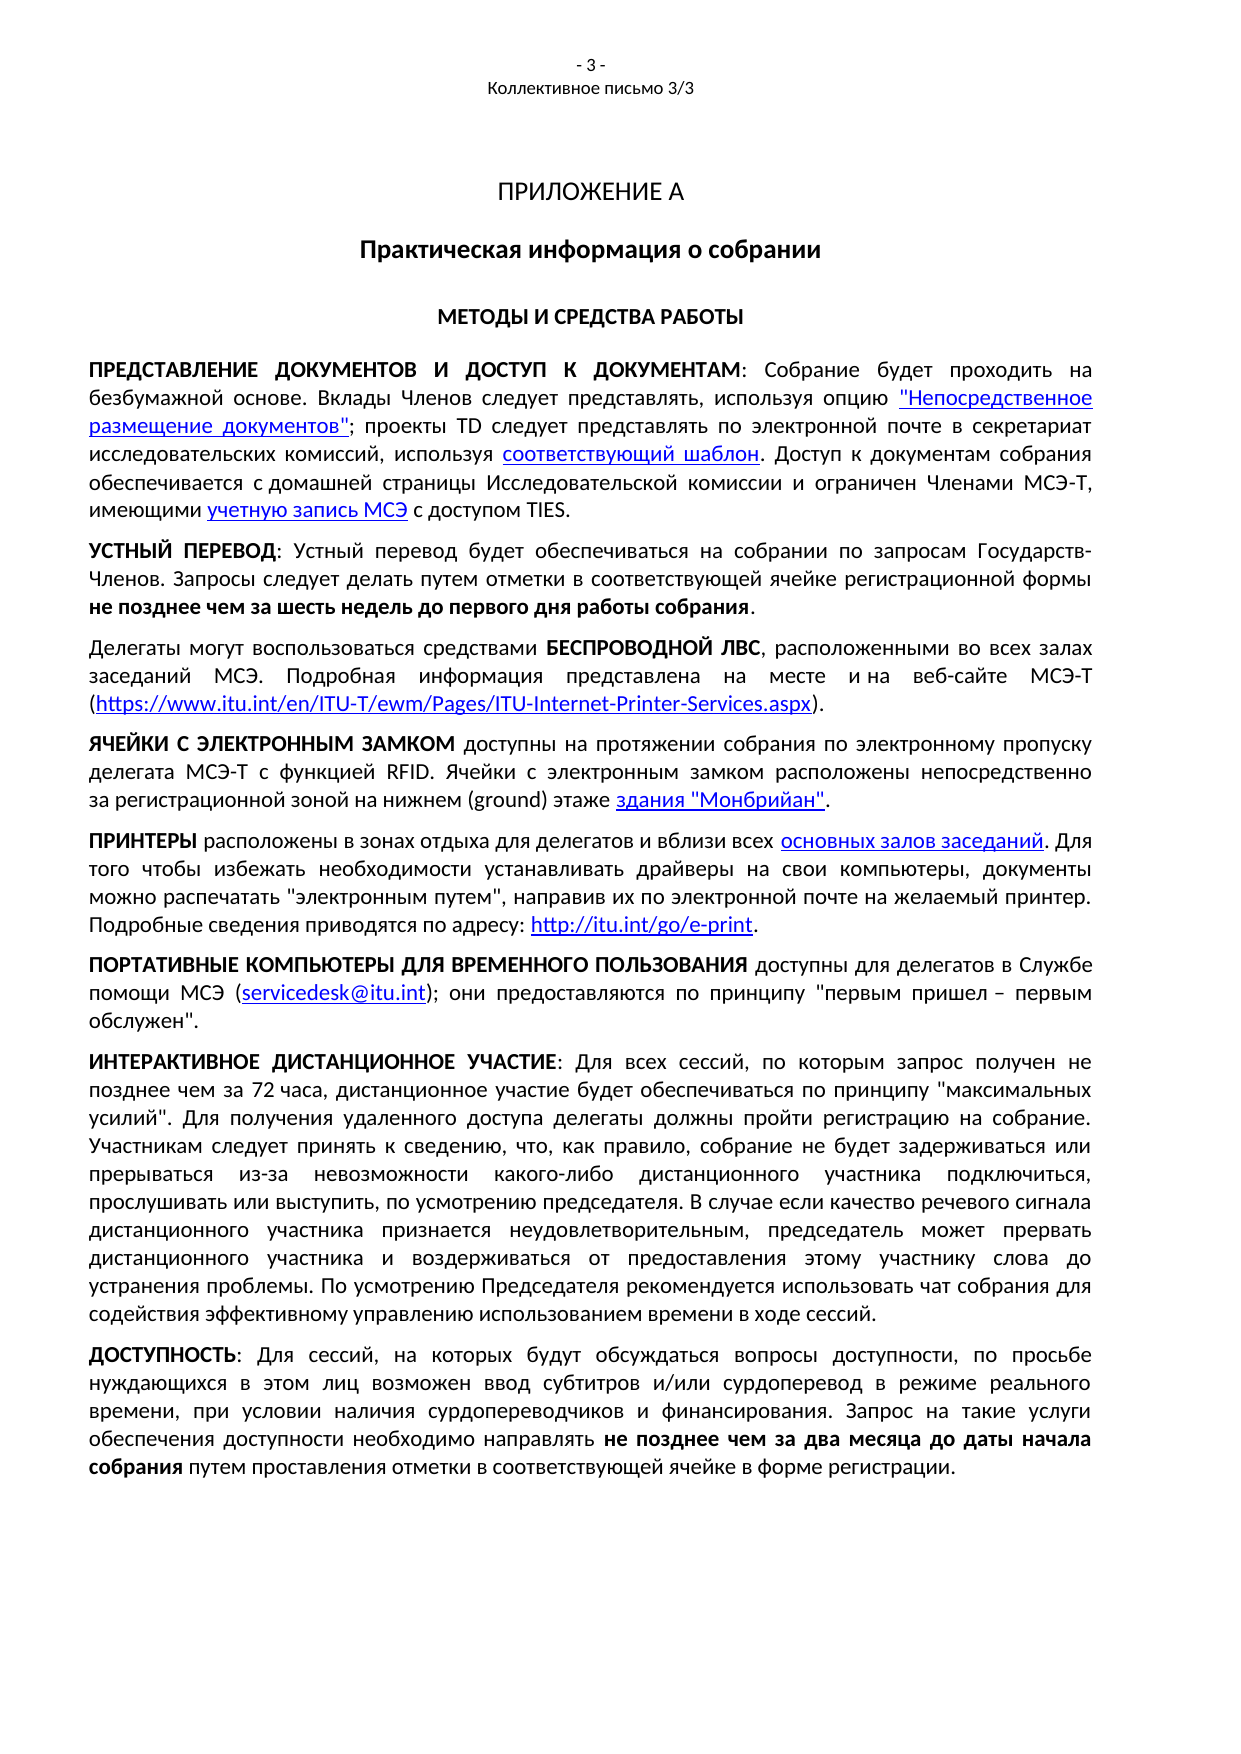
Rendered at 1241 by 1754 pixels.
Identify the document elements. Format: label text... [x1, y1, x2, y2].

text УСТНЫЙ ПЕРЕВОД: Устный перевод будет обеспечиваться на собрании по запросам Государств-Членов. Запросы следует делать путем отметки в соответствующей ячейке регистрационной формы не позднее чем за шесть недель до первого дня работы собрания. [89, 536, 1093, 620]
title Практическая информация о собрании [89, 232, 1093, 265]
text ПРИНТЕРЫ расположены в зонах отдыха для делегатов и вблизи всех основных залов заседаний. Для того чтобы избежать необходимости устанавливать драйверы на свои компьютеры, документы можно распечатать "электронным путем", направив их по электронной почте на желаемый принтер. Подробные сведения приводятся по адресу: http://itu.int/go/e-print. [89, 826, 1093, 938]
text ЯЧЕЙКИ С ЭЛЕКТРОННЫМ ЗАМКОМ доступны на протяжении собрания по электронному пропуску делегата МСЭ-Т с функцией RFID. Ячейки с электронным замком расположены непосредственно за регистрационной зоной на нижнем (ground) этаже здания "Монбрийан". [89, 729, 1093, 813]
text ИНТЕРАКТИВНОЕ ДИСТАНЦИОННОЕ УЧАСТИЕ: Для всех сессий, по которым запрос получен не позднее чем за 72 часа, дистанционное участие будет обеспечиваться по принципу "максимальных усилий". Для получения удаленного доступа делегаты должны пройти регистрацию на собрание. Участникам следует принять к сведению, что, как правило, собрание не будет задерживаться или прерываться из-за невозможности какого-либо дистанционного участника подключиться, прослушивать или выступить, по усмотрению председателя. В случае если качество речевого сигнала дистанционного участника признается неудовлетворительным, председатель может прервать дистанционного участника и воздерживаться от предоставления этому участнику слова до устранения проблемы. По усмотрению Председателя рекомендуется использовать чат собрания для содействия эффективному управлению использованием времени в ходе сессий. [89, 1047, 1093, 1327]
text Делегаты могут воспользоваться средствами БЕСПРОВОДНОЙ ЛВС, расположенными во всех залах заседаний МСЭ. Подробная информация представлена на месте и на веб-сайте МСЭ-Т (https://www.itu.int/en/ITU-T/ewm/Pages/ITU-Internet-Printer-Services.aspx). [89, 633, 1093, 717]
text Приложение A [89, 174, 1093, 207]
text МЕТОДЫ И СРЕДСТВА РАБОТЫ [89, 302, 1093, 331]
text ПОРТАТИВНЫЕ КОМПЬЮТЕРЫ ДЛЯ ВРЕМЕННОГО ПОЛЬЗОВАНИЯ доступны для делегатов в Службе помощи МСЭ (servicedesk@itu.int); они предоставляются по принципу "первым пришел – первым обслужен". [89, 950, 1093, 1034]
text ДОСТУПНОСТЬ: Для сессий, на которых будут обсуждаться вопросы доступности, по просьбе нуждающихся в этом лиц возможен ввод субтитров и/или сурдоперевод в режиме реального времени, при условии наличия сурдопереводчиков и финансирования. Запрос на такие услуги обеспечения доступности необходимо направлять не позднее чем за два месяца до даты начала собрания путем проставления отметки в соответствующей ячейке в форме регистрации. [89, 1340, 1093, 1480]
text ПРЕДСТАВЛЕНИЕ ДОКУМЕНТОВ И ДОСТУП К ДОКУМЕНТАМ: Собрание будет проходить на безбумажной основе. Вклады Членов следует представлять, используя опцию "Непосредственное размещение документов"; проекты TD следует представлять по электронной почте в секретариат исследовательских комиссий, используя соответствующий шаблон. Доступ к документам собрания обеспечивается с домашней страницы Исследовательской комиссии и ограничен Членами МСЭ-Т, имеющими учетную запись МСЭ c доступом TIES. [89, 356, 1093, 524]
